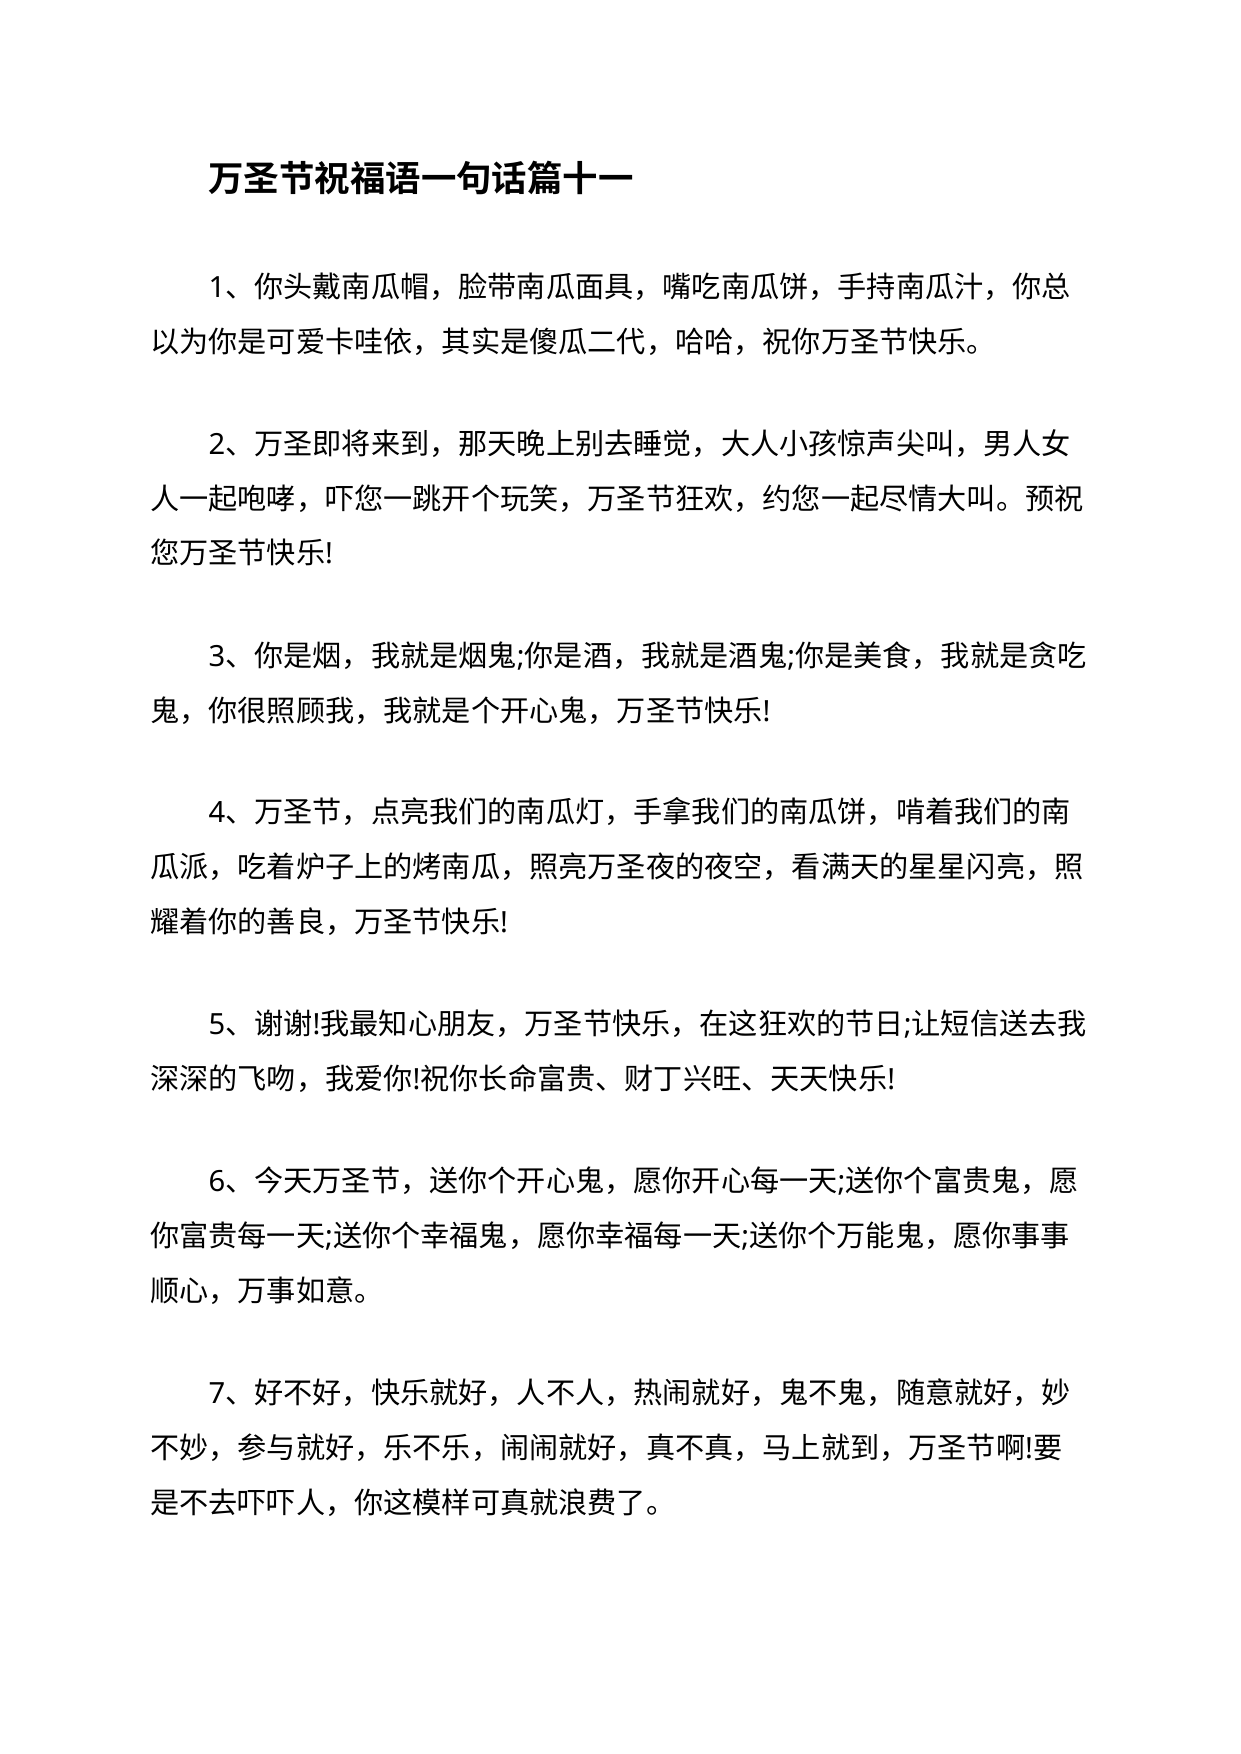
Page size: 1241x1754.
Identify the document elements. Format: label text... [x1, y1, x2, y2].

text 4、万圣节，点亮我们的南瓜灯，手拿我们的南瓜饼，啃着我们的南瓜派，吃着炉子上的烤南瓜，照亮万圣夜的夜空，看满天的星星闪亮，照耀着你的善良，万圣节快乐! [150, 789, 1090, 941]
text 6、今天万圣节，送你个开心鬼，愿你开心每一天;送你个富贵鬼，愿你富贵每一天;送你个幸福鬼，愿你幸福每一天;送你个万能鬼，愿你事事顺心，万事如意。 [150, 1158, 1090, 1310]
text 3、你是烟，我就是烟鬼;你是酒，我就是酒鬼;你是美食，我就是贪吃鬼，你很照顾我，我就是个开心鬼，万圣节快乐! [150, 632, 1090, 729]
text 5、谢谢!我最知心朋友，万圣节快乐，在这狂欢的节日;让短信送去我深深的飞吻，我爱你!祝你长命富贵、财丁兴旺、天天快乐! [150, 1001, 1090, 1098]
text 1、你头戴南瓜帽，脸带南瓜面具，嘴吃南瓜饼，手持南瓜汁，你总以为你是可爱卡哇依，其实是傻瓜二代，哈哈，祝你万圣节快乐。 [150, 263, 1090, 361]
text 万圣节祝福语一句话篇十一 [150, 150, 1090, 201]
text 7、好不好，快乐就好，人不人，热闹就好，鬼不鬼，随意就好，妙不妙，参与就好，乐不乐，闹闹就好，真不真，马上就到，万圣节啊!要是不去吓吓人，你这模样可真就浪费了。 [150, 1370, 1090, 1522]
text 2、万圣即将来到，那天晚上别去睡觉，大人小孩惊声尖叫，男人女人一起咆哮，吓您一跳开个玩笑，万圣节狂欢，约您一起尽情大叫。预祝您万圣节快乐! [150, 420, 1090, 572]
